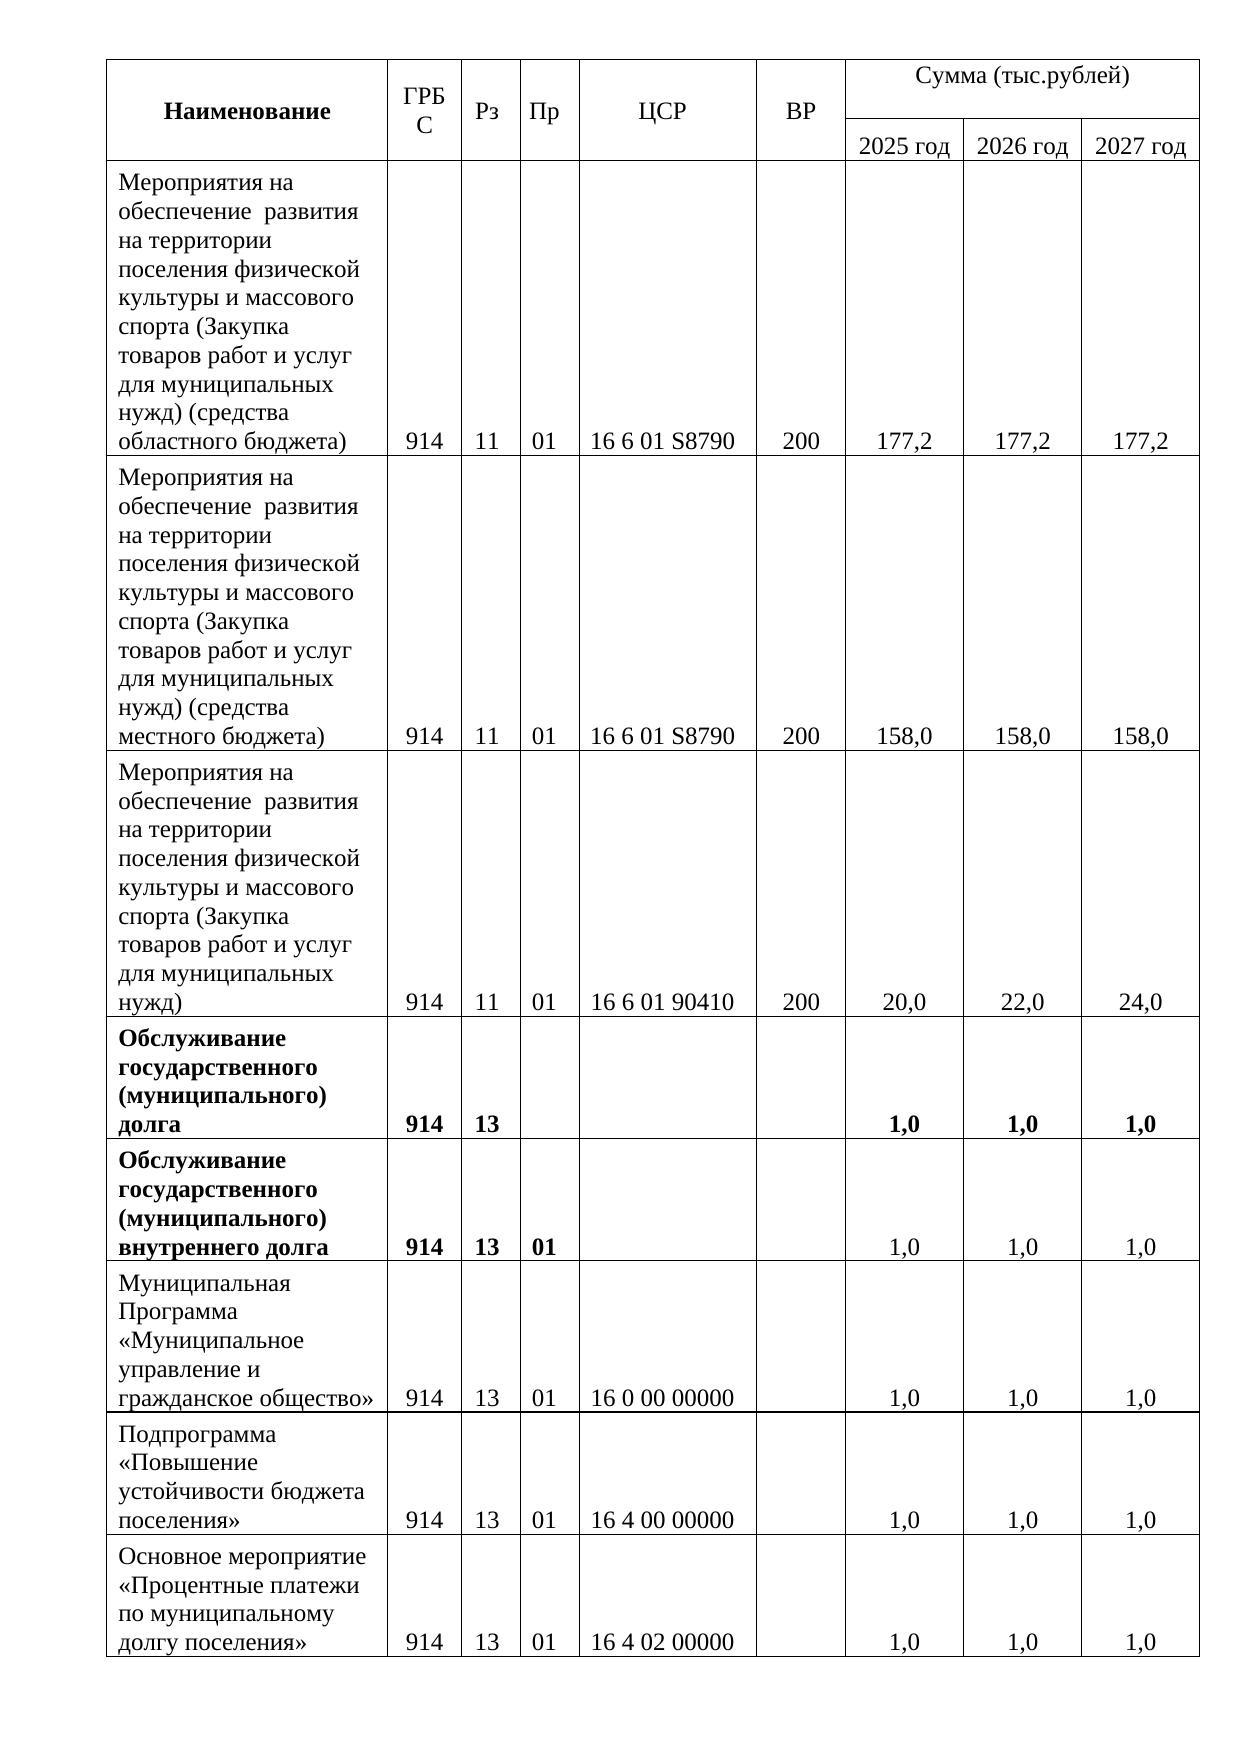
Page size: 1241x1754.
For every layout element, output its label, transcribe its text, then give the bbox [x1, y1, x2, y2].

table_cell 177,2 [964, 161, 1081, 455]
table_cell 914 [388, 751, 461, 1016]
table_cell [757, 1413, 845, 1534]
table_cell 1,0 [1082, 1017, 1199, 1138]
table_cell 200 [757, 161, 845, 455]
table_cell 16 6 01 S8790 [580, 456, 756, 750]
table_header Сумма (тыс.рублей) [846, 60, 1199, 118]
table_cell [580, 1139, 756, 1260]
table_cell 914 [388, 1261, 461, 1411]
table_cell 177,2 [846, 161, 963, 455]
table_cell 200 [757, 456, 845, 750]
table_header ГРБС [388, 60, 461, 160]
table_cell 1,0 [846, 1139, 963, 1260]
table_cell 01 [521, 751, 579, 1016]
table_cell 01 [521, 1261, 579, 1411]
table_header Наименование [107, 60, 387, 160]
table_cell 01 [521, 161, 579, 455]
table_cell 20,0 [846, 751, 963, 1016]
table_cell 01 [521, 1413, 579, 1534]
table_cell [580, 1017, 756, 1138]
table_cell 2026 год [964, 119, 1081, 160]
table_cell 16 6 01 90410 [580, 751, 756, 1016]
table_cell 11 [462, 751, 520, 1016]
table_cell 177,2 [1082, 161, 1199, 455]
table_header ВР [757, 60, 845, 160]
table_header Пр [521, 60, 579, 160]
table_cell 1,0 [964, 1535, 1081, 1656]
table_cell 1,0 [1082, 1413, 1199, 1534]
table_cell 11 [462, 161, 520, 455]
table_cell 13 [462, 1413, 520, 1534]
table_cell 1,0 [964, 1017, 1081, 1138]
table_cell 1,0 [846, 1017, 963, 1138]
table_cell 914 [388, 1535, 461, 1656]
table_cell [757, 1535, 845, 1656]
table_header Рз [462, 60, 520, 160]
table_cell Мероприятия на обеспечение развития на территории поселения физической культуры и массового спорта (Закупка товаров работ и услуг для муниципальных нужд) [107, 751, 387, 1016]
table_cell Муниципальная Программа «Муниципальное управление и гражданское общество» [107, 1261, 387, 1411]
table_cell 01 [521, 456, 579, 750]
table_cell 1,0 [964, 1139, 1081, 1260]
table_cell 158,0 [1082, 456, 1199, 750]
table_cell 01 [521, 1139, 579, 1260]
table_cell 13 [462, 1261, 520, 1411]
table_cell Основное мероприятие «Процентные платежи по муниципальному долгу поселения» [107, 1535, 387, 1656]
table_cell 914 [388, 161, 461, 455]
table_cell 1,0 [846, 1261, 963, 1411]
table_cell 914 [388, 1413, 461, 1534]
table_cell 16 6 01 S8790 [580, 161, 756, 455]
table_cell 16 4 00 00000 [580, 1413, 756, 1534]
table_cell 16 0 00 00000 [580, 1261, 756, 1411]
table_cell 1,0 [964, 1413, 1081, 1534]
table_cell 11 [462, 456, 520, 750]
table_cell 1,0 [1082, 1261, 1199, 1411]
table_cell 2025 год [846, 119, 963, 160]
table_cell 16 4 02 00000 [580, 1535, 756, 1656]
table_cell Обслуживание государственного (муниципального) внутреннего долга [107, 1139, 387, 1260]
table_cell 158,0 [846, 456, 963, 750]
table_cell Подпрограмма «Повышение устойчивости бюджета поселения» [107, 1413, 387, 1534]
table_cell 1,0 [846, 1535, 963, 1656]
table_cell [757, 1139, 845, 1260]
table_cell Мероприятия на обеспечение развития на территории поселения физической культуры и массового спорта (Закупка товаров работ и услуг для муниципальных нужд) (средства областного бюджета) [107, 161, 387, 455]
table_cell Мероприятия на обеспечение развития на территории поселения физической культуры и массового спорта (Закупка товаров работ и услуг для муниципальных нужд) (средства местного бюджета) [107, 456, 387, 750]
table_header ЦСР [580, 60, 756, 160]
table_cell 914 [388, 1017, 461, 1138]
table_cell 01 [521, 1535, 579, 1656]
table_cell 1,0 [964, 1261, 1081, 1411]
table_cell [521, 1017, 579, 1138]
table_cell 22,0 [964, 751, 1081, 1016]
table_cell 1,0 [846, 1413, 963, 1534]
table_cell 24,0 [1082, 751, 1199, 1016]
table_cell 1,0 [1082, 1535, 1199, 1656]
table_cell 13 [462, 1535, 520, 1656]
table_cell [757, 1017, 845, 1138]
table_cell 1,0 [1082, 1139, 1199, 1260]
table_cell [757, 1261, 845, 1411]
table_cell Обслуживание государственного (муниципального) долга [107, 1017, 387, 1138]
table_cell 13 [462, 1017, 520, 1138]
table_cell 914 [388, 456, 461, 750]
table_cell 914 [388, 1139, 461, 1260]
table_cell 13 [462, 1139, 520, 1260]
table_cell 158,0 [964, 456, 1081, 750]
table_cell 200 [757, 751, 845, 1016]
table_cell 2027 год [1082, 119, 1199, 160]
